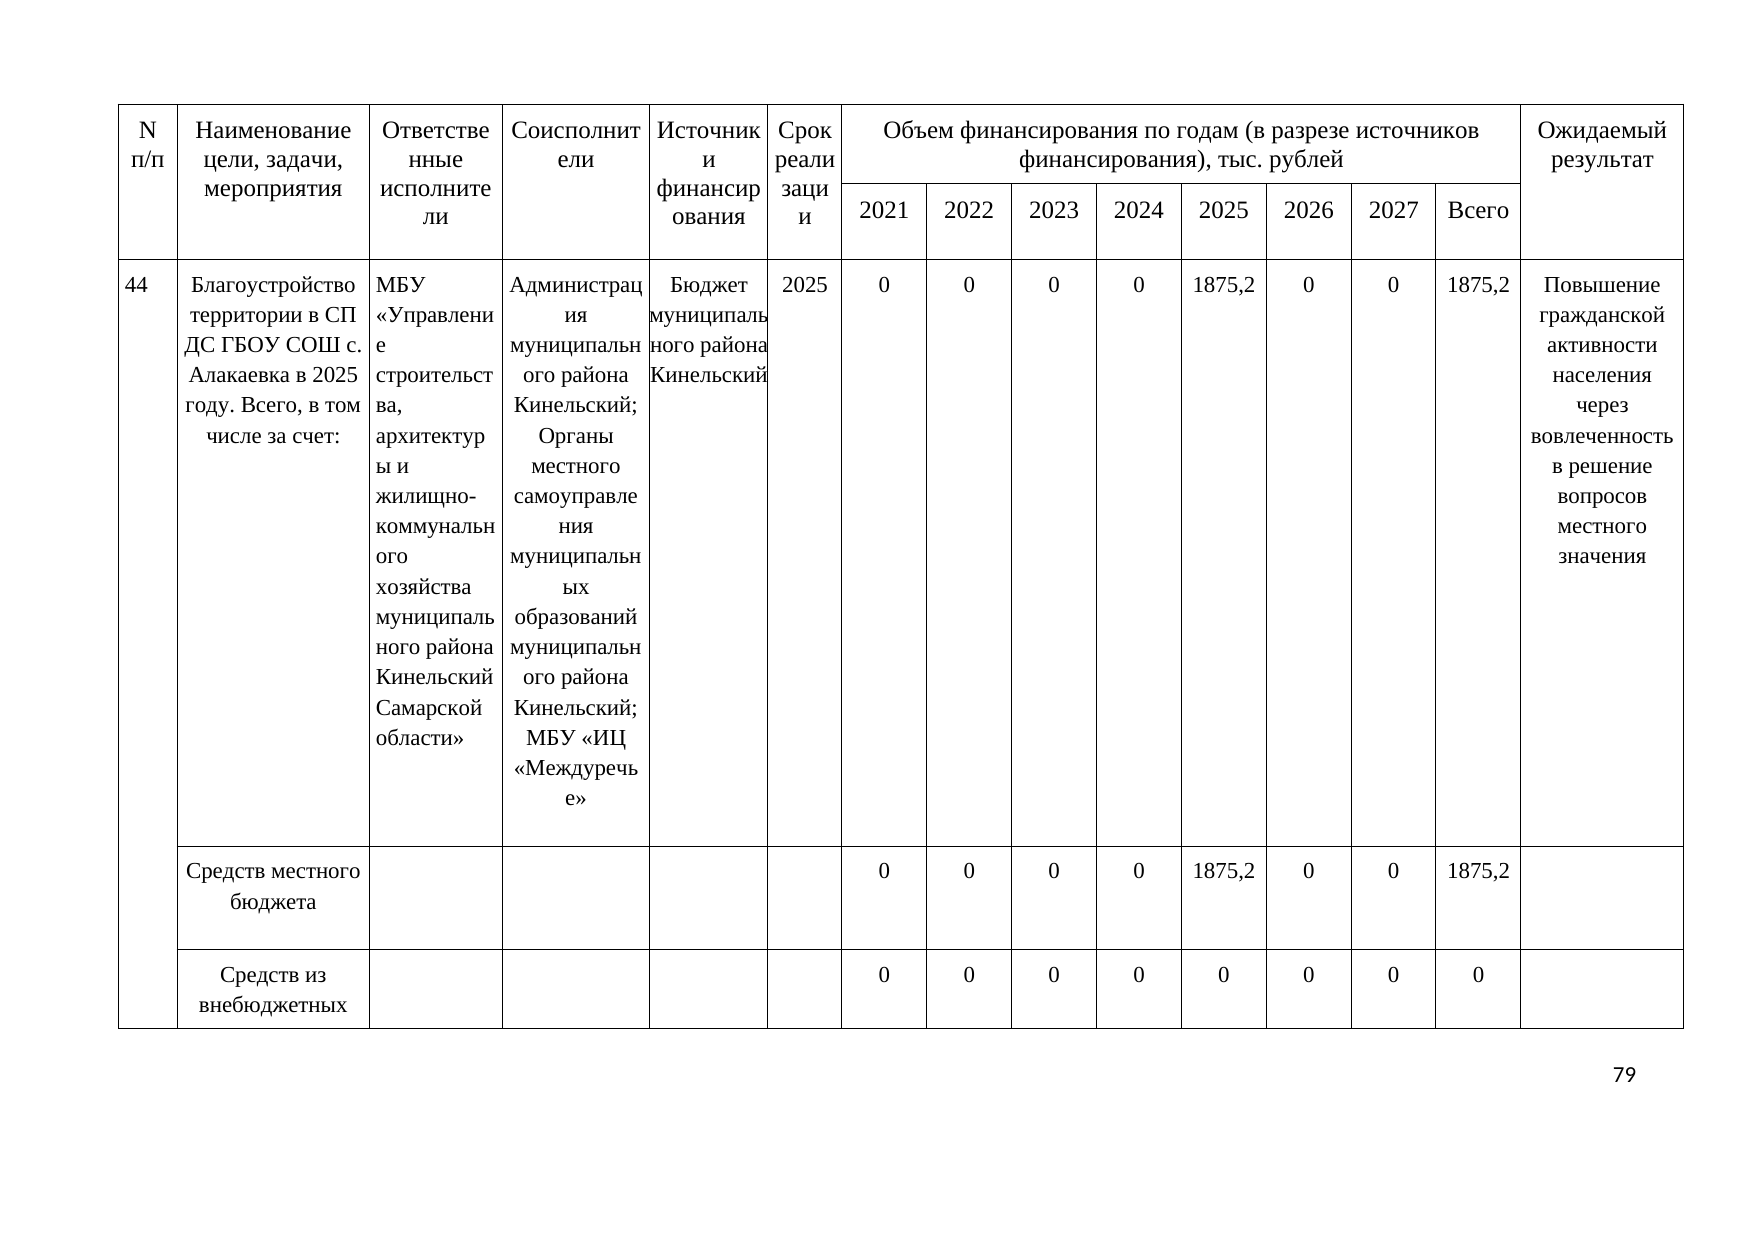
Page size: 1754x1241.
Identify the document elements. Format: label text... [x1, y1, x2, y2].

table_cell 2023 [1012, 184, 1096, 259]
table_cell 0 [1436, 950, 1520, 1028]
table_cell 0 [842, 950, 926, 1028]
table_cell 2021 [842, 184, 926, 259]
table_header Наименование цели, задачи, мероприятия [178, 105, 369, 259]
table_header Срок реализации [768, 105, 841, 259]
table_cell [768, 950, 841, 1028]
table_cell Средств из внебюджетных источников [178, 950, 369, 1028]
table_cell 0 [1352, 260, 1435, 846]
table_header N п/п [119, 105, 177, 259]
table_cell 2024 [1097, 184, 1181, 259]
table_cell Средств местного бюджета [178, 847, 369, 949]
table_cell 0 [927, 950, 1011, 1028]
table_cell 0 [1097, 950, 1181, 1028]
table_cell 0 [1012, 260, 1096, 846]
table_cell Бюджет муниципального района Кинельский [650, 260, 767, 846]
table_cell 0 [1267, 847, 1351, 949]
table_cell 0 [927, 260, 1011, 846]
table_cell 1875,2 [1182, 847, 1266, 949]
table_cell 0 [1012, 847, 1096, 949]
table_cell [370, 847, 502, 949]
table_cell Повышение гражданской активности населения через вовлеченность в решение вопросов местного значения [1521, 260, 1683, 846]
table_cell 2025 [768, 260, 841, 846]
table_cell Администрация муниципального района Кинельский; Органы местного самоуправления муниципальных образований муниципального района Кинельский; МБУ «ИЦ «Междуречье» [503, 260, 649, 846]
table_cell 2026 [1267, 184, 1351, 259]
table_header Объем финансирования по годам (в разрезе источников финансирования), тыс. рублей [842, 105, 1520, 183]
table_header Ожидаемый результат [1521, 105, 1683, 259]
table_cell 44 [119, 260, 177, 1028]
table_cell 2027 [1352, 184, 1435, 259]
table_header Источники финансирования [650, 105, 767, 259]
table_cell 0 [1352, 950, 1435, 1028]
table_cell [650, 847, 767, 949]
table_cell [503, 847, 649, 949]
table_cell [1521, 847, 1683, 949]
table_header Соисполнители [503, 105, 649, 259]
table_cell 0 [1012, 950, 1096, 1028]
table_cell 1875,2 [1436, 260, 1520, 846]
table_cell [370, 950, 502, 1028]
table_cell 0 [1267, 950, 1351, 1028]
table_cell 0 [842, 847, 926, 949]
table_cell Благоустройство территории в СП ДС ГБОУ СОШ с. Алакаевка в 2025 году. Всего, в том числе за счет: [178, 260, 369, 846]
table_cell 2025 [1182, 184, 1266, 259]
table_cell [650, 950, 767, 1028]
table_cell 0 [1352, 847, 1435, 949]
table_cell 0 [927, 847, 1011, 949]
table_cell 1875,2 [1436, 847, 1520, 949]
table_cell МБУ «Управление строительства, архитектуры и жилищно-коммунального хозяйства муниципального района Кинельский Самарской области» [370, 260, 502, 846]
table_cell [768, 847, 841, 949]
table_cell 0 [1097, 260, 1181, 846]
table_header Ответственные исполнители [370, 105, 502, 259]
table_cell 0 [1097, 847, 1181, 949]
table_cell 2022 [927, 184, 1011, 259]
table_cell [1521, 950, 1683, 1028]
table_cell 1875,2 [1182, 260, 1266, 846]
table_cell Всего [1436, 184, 1520, 259]
table_cell [503, 950, 649, 1028]
table_cell 0 [1182, 950, 1266, 1028]
table_cell 0 [1267, 260, 1351, 846]
table_cell 0 [842, 260, 926, 846]
